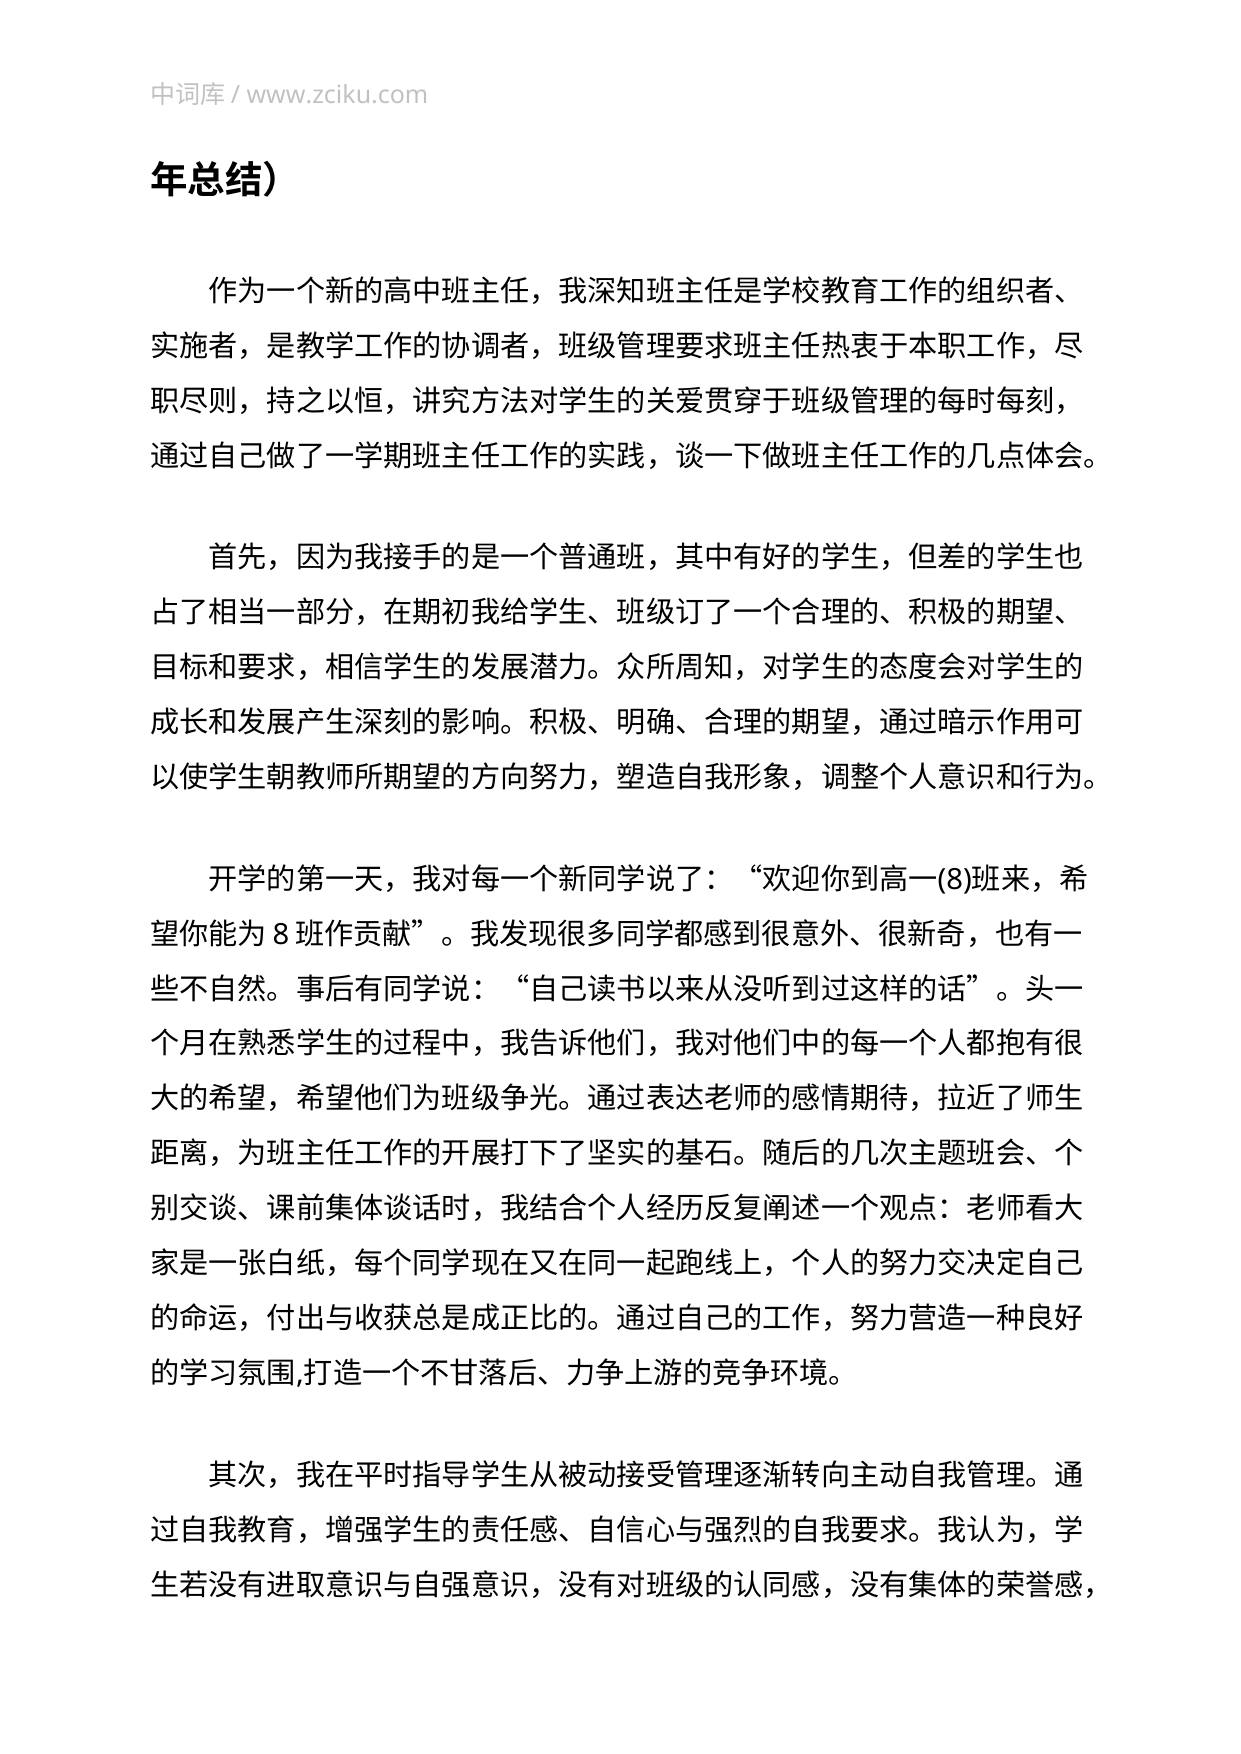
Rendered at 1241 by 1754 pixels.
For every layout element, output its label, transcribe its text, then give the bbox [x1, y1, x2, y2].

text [150, 150, 1090, 204]
text 开学的第一天，我对每一个新同学说了：“欢迎你到高一(8)班来，希望你能为8班作贡献”。我发现很多同学都感到很意外、很新奇，也有一些不自然。事后有同学说：“自己读书以来从没听到过这样的话”。头一个月在熟悉学生的过程中，我告诉他们，我对他们中的每一个人都抱有很大的希望，希望他们为班级争光。通过表达老师的感情期待，拉近了师生距离，为班主任工作的开展打下了坚实的基石。随后的几次主题班会、个别交谈、课前集体谈话时，我结合个人经历反复阐述一个观点：老师看大家是一张白纸，每个同学现在又在同一起跑线上，个人的努力交决定自己的命运，付出与收获总是成正比的。通过自己的工作，努力营造一种良好的学习氛围,打造一个不甘落后、力争上游的竞争环境。 [150, 855, 1090, 1392]
text 首先，因为我接手的是一个普通班，其中有好的学生，但差的学生也占了相当一部分，在期初我给学生、班级订了一个合理的、积极的期望、目标和要求，相信学生的发展潜力。众所周知，对学生的态度会对学生的成长和发展产生深刻的影响。积极、明确、合理的期望，通过暗示作用可以使学生朝教师所期望的方向努力，塑造自我形象，调整个人意识和行为。 [150, 534, 1090, 796]
text 作为一个新的高中班主任，我深知班主任是学校教育工作的组织者、实施者，是教学工作的协调者，班级管理要求班主任热衷于本职工作，尽职尽则，持之以恒，讲究方法对学生的关爱贯穿于班级管理的每时每刻，通过自己做了一学期班主任工作的实践，谈一下做班主任工作的几点体会。 [150, 267, 1090, 474]
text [150, 1451, 1090, 1603]
